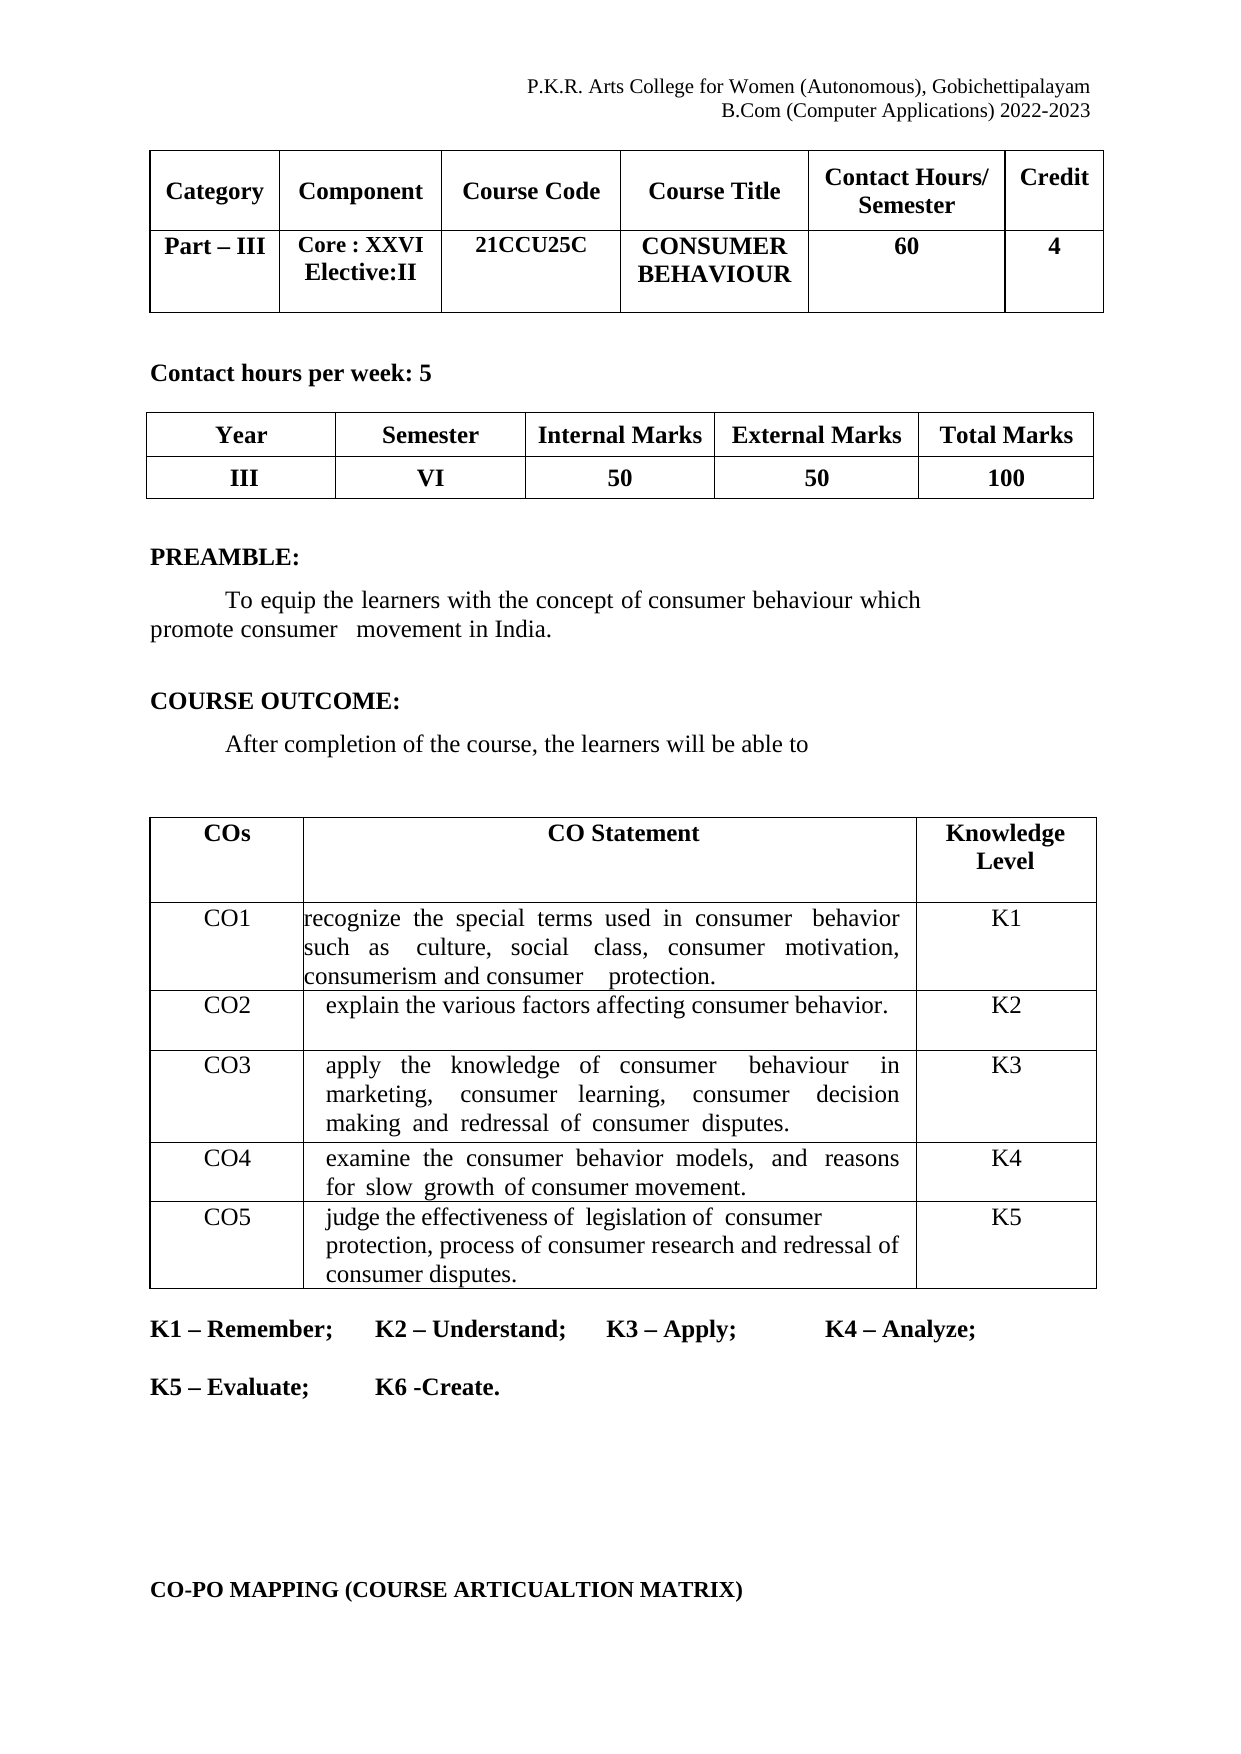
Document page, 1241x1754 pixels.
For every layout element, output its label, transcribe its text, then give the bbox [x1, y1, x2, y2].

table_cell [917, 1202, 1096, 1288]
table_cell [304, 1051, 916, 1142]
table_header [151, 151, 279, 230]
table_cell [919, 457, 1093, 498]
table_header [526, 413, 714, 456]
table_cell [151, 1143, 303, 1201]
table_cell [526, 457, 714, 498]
text K1 – Remember; K2 – Understand; K3 – Apply; K4 – Analyze; [150, 1314, 1090, 1343]
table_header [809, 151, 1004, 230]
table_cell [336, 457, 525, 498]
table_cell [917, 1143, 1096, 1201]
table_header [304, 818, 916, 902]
text CO-PO MAPPING (COURSE ARTICUALTION MATRIX) [150, 1576, 1090, 1602]
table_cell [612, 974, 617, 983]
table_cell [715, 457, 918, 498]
text COURSE OUTCOME: [150, 686, 1090, 715]
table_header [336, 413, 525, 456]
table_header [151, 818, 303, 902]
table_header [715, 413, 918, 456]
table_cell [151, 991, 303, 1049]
text After completion of the course, the learners will be able to [150, 729, 1090, 758]
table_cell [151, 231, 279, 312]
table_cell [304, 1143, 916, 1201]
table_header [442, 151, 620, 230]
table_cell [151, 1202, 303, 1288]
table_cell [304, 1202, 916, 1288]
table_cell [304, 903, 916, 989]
text Contact hours per week: 5 [150, 358, 1090, 387]
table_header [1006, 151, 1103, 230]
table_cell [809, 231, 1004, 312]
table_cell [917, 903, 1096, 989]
text K5 – Evaluate; K6 -Create. [150, 1372, 1090, 1401]
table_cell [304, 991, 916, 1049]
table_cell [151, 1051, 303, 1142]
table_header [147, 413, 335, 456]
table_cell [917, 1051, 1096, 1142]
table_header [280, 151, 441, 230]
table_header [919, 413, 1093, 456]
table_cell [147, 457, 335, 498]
text To equip the learners with the concept of consumer behaviour which promote consumer movement in India. [150, 585, 968, 643]
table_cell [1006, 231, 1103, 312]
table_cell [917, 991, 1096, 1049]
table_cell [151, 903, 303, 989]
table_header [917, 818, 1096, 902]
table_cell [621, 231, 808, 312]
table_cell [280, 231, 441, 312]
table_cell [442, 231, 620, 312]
text PREAMBLE: [150, 542, 1090, 571]
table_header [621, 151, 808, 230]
